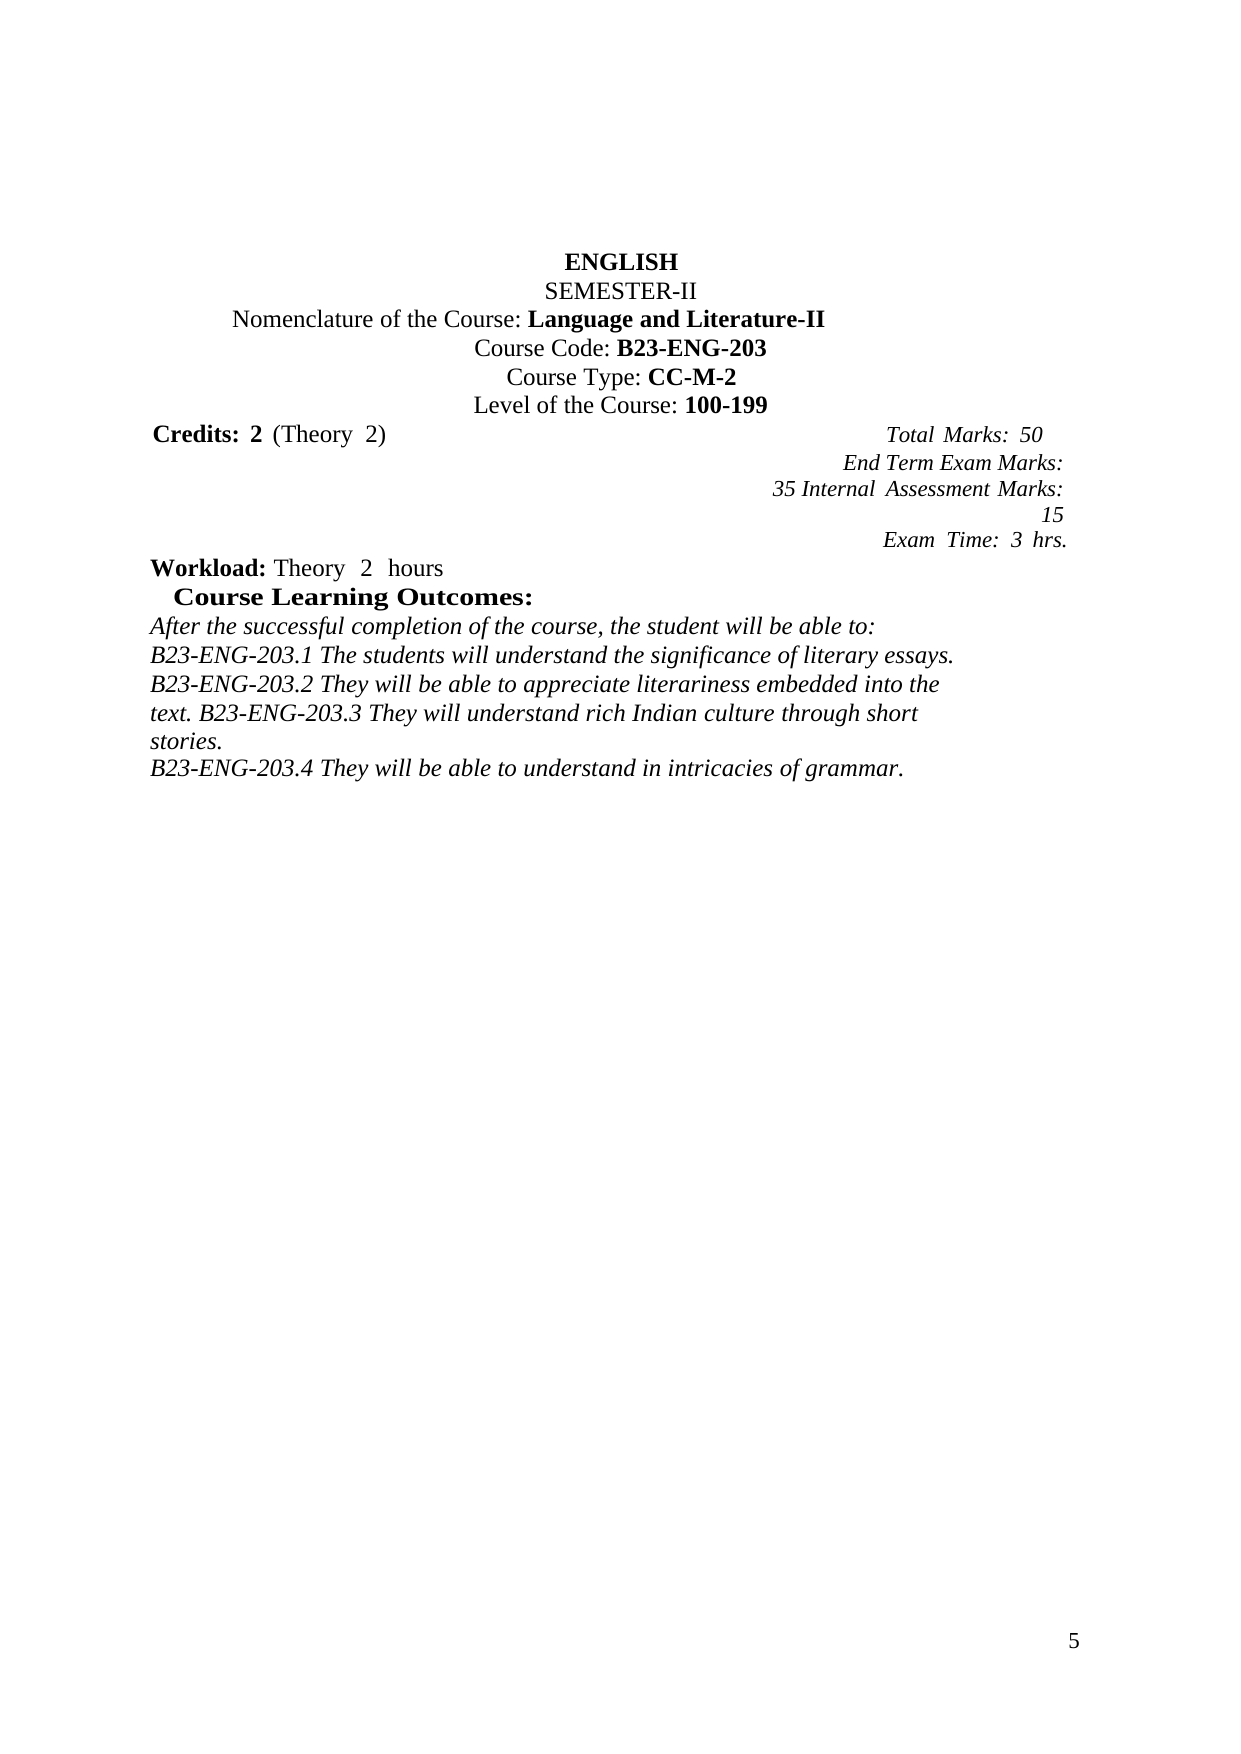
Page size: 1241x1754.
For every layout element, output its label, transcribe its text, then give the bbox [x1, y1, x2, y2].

text Course Type: CC-M-2 [223, 362, 1019, 391]
subtitle Course Learning Outcomes: [173, 582, 1221, 611]
text After the successful completion of the course, the student will be able to: [150, 611, 1221, 640]
text B23-ENG-203.4 They will be able to understand in intricacies of grammar. [150, 755, 1221, 782]
text B23-ENG-203.1 The students will understand the significance of literary essays. B23-ENG-203.2 They will be able to appreciate literariness embedded into the text. B23-ENG-203.3 They will understand rich Indian culture through short stories. [150, 640, 981, 755]
text Credits: 2 (Theory 2) Total Marks: 50 [33, 419, 1161, 448]
subtitle ENGLISH [223, 248, 1019, 276]
text Workload: Theory 2 hours [150, 553, 1221, 582]
text Course Code: B23-ENG-203 [221, 334, 1019, 362]
text Exam Time: 3 hrs. [33, 528, 1067, 553]
text End Term Exam Marks: 35 Internal Assessment Marks: 15 [768, 448, 1064, 528]
text SEMESTER-II [222, 276, 1019, 305]
text Nomenclature of the Course: Language and Literature-II [37, 305, 1019, 334]
text Level of the Course: 100-199 [221, 391, 1019, 419]
